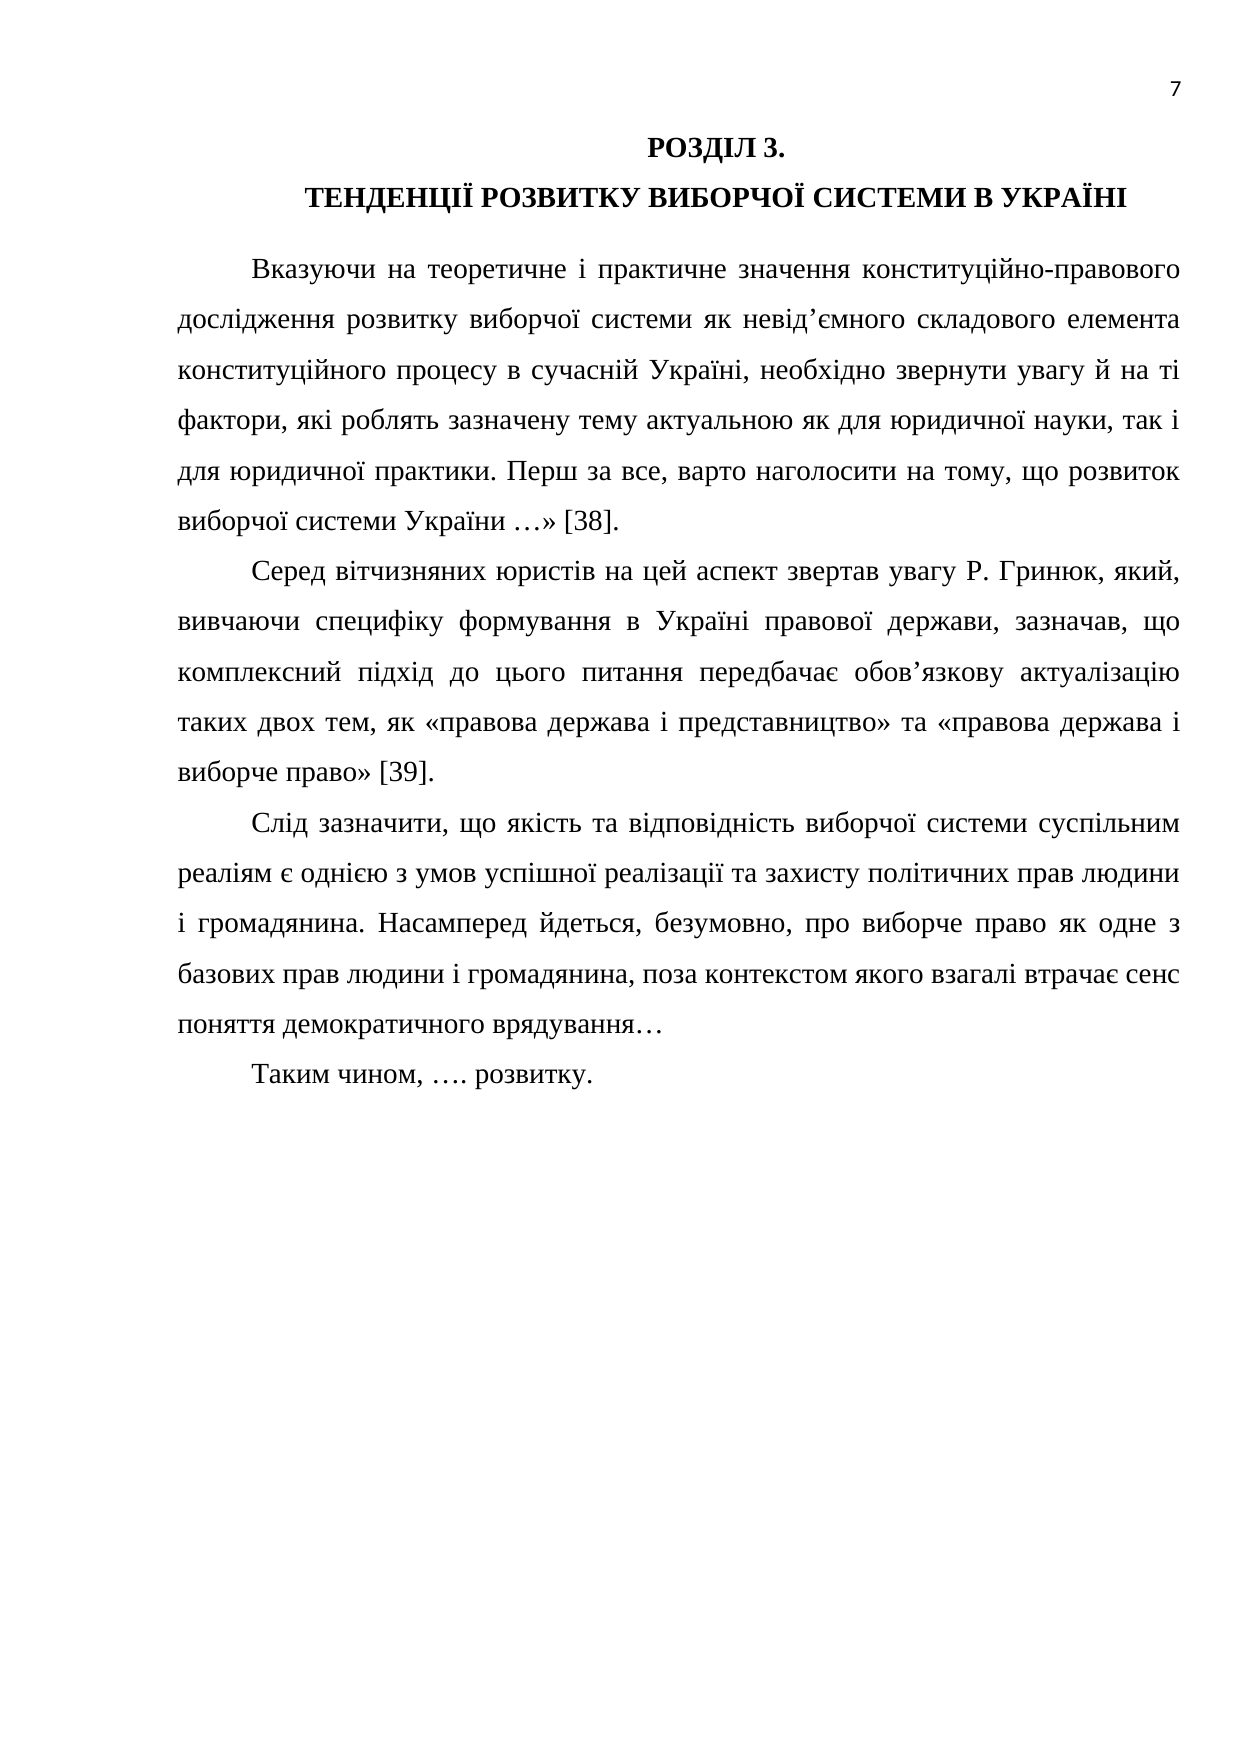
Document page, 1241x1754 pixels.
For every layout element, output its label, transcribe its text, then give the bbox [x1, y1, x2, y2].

text Слід зазначити, що якість та відповідність виборчої системи суспільним реаліям є однією з умов успішної реалізації та захисту політичних прав людини і громадянина. Насамперед йдеться, безумовно, про виборче право як одне з базових прав людини і громадянина, поза контекстом якого взагалі втрачає сенс поняття демократичного врядування… [177, 805, 1181, 1039]
text Вказуючи на теоретичне і практичне значення конституційно-правового дослідження розвитку виборчої системи як невід’ємного складового елемента конституційного процесу в сучасній Україні, необхідно звернути увагу й на ті фактори, які роблять зазначену тему актуальною як для юридичної науки, так і для юридичної практики. Перш за все, варто наголосити на тому, що розвиток виборчої системи України …» [38]. [177, 251, 1181, 536]
text Таким чином, …. розвитку. [177, 1056, 1181, 1090]
text ТЕНДЕНЦІЇ РОЗВИТКУ ВИБОРЧОЇ СИСТЕМИ В УКРАЇНІ [177, 180, 1181, 214]
text РОЗДІЛ 3. [177, 130, 1181, 163]
text Серед вітчизняних юристів на цей аспект звертав увагу Р. Гринюк, який, вивчаючи специфіку формування в Україні правової держави, зазначав, що комплексний підхід до цього питання передбачає обов’язкову актуалізацію таких двох тем, як «правова держава і представництво» та «правова держава і виборче право» [39]. [177, 553, 1181, 788]
